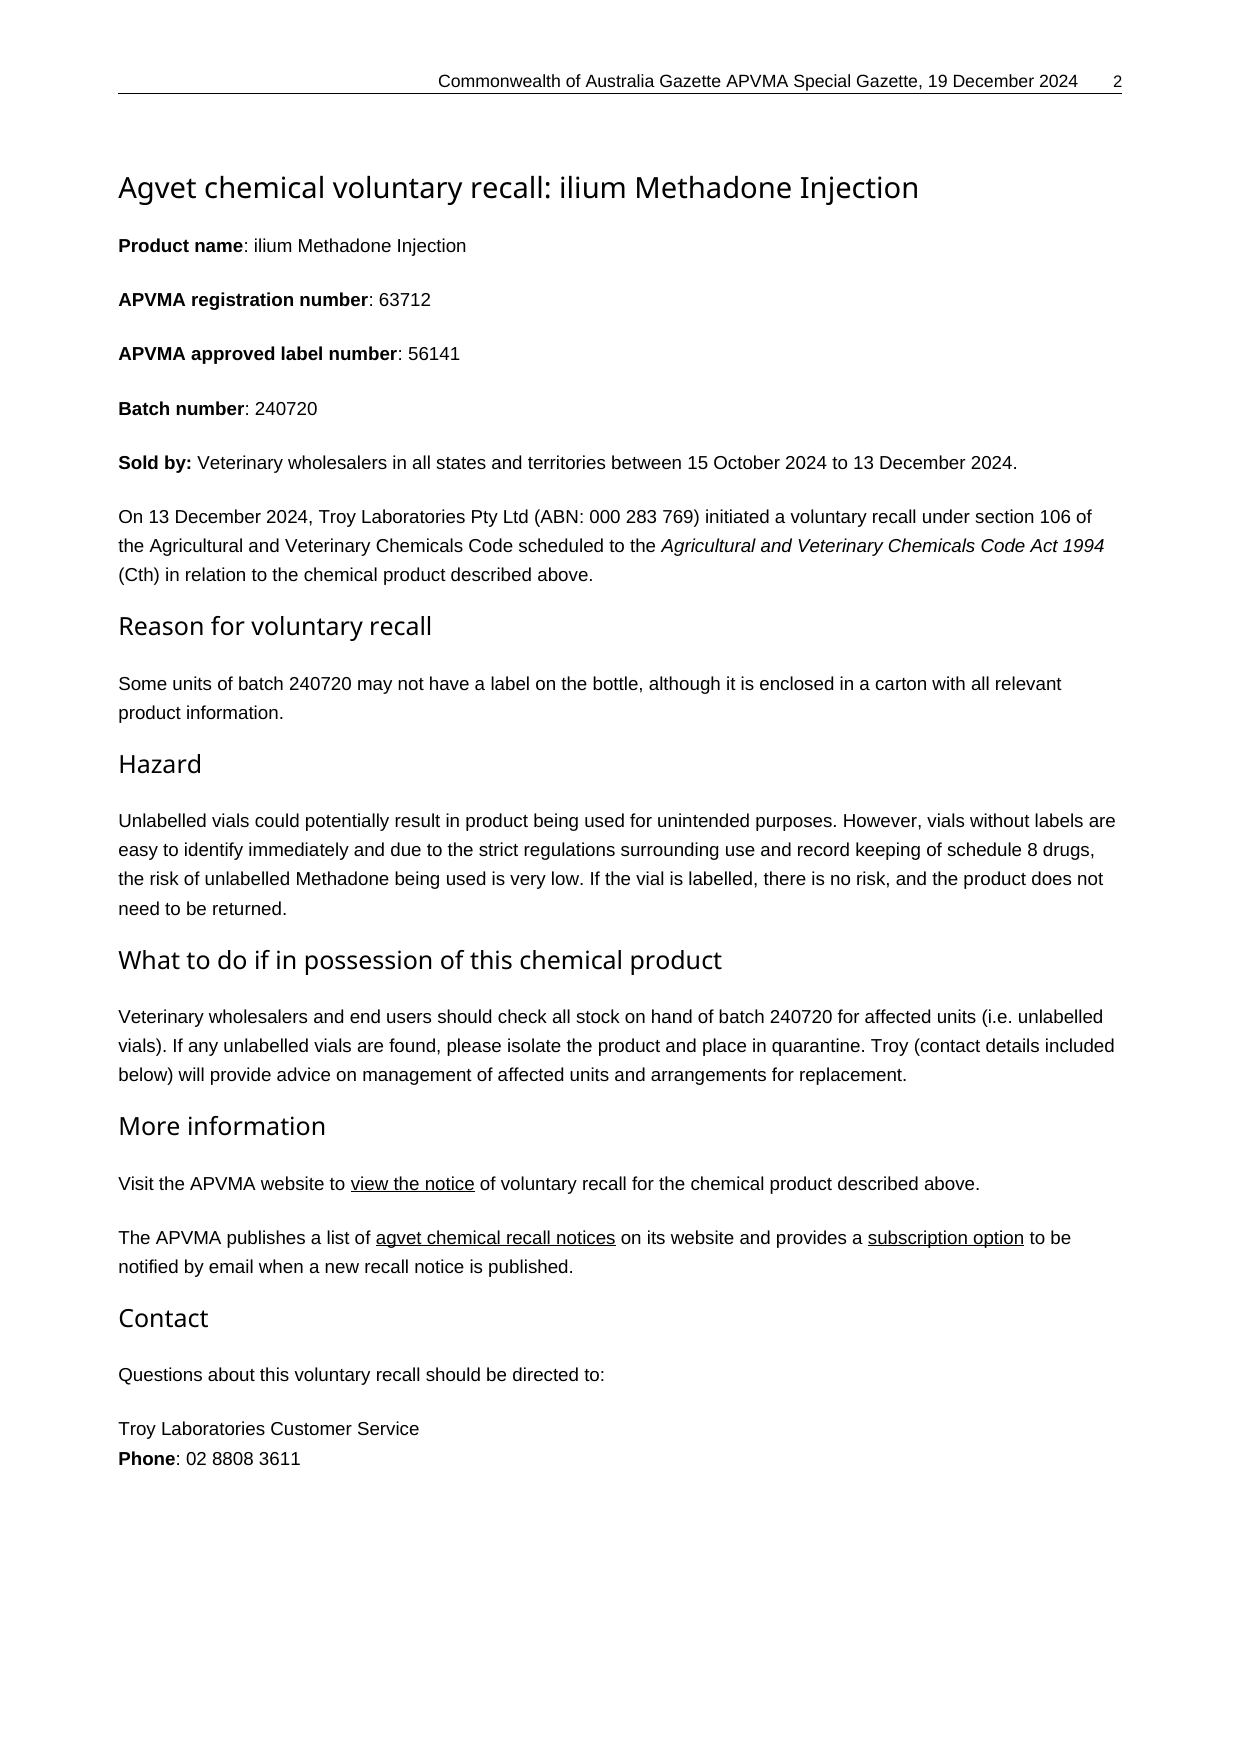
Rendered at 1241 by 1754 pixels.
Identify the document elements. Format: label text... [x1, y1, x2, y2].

subtitle What to do if in possession of this chemical product [118, 946, 1122, 975]
text Questions about this voluntary recall should be directed to: [118, 1358, 1122, 1387]
text APVMA registration number: 63712 [118, 283, 1122, 312]
text Unlabelled vials could potentially result in product being used for unintended purposes. However, vials without labels are easy to identify immediately and due to the strict regulations surrounding use and record keeping of schedule 8 drugs, the risk of unlabelled Methadone being used is very low. If the vial is labelled, there is no risk, and the product does not need to be returned. [118, 804, 1122, 921]
text Troy Laboratories Customer Service Phone: 02 8808 3611 [118, 1412, 1122, 1471]
subtitle Contact [118, 1304, 1122, 1333]
text APVMA approved label number: 56141 [118, 337, 1122, 367]
text On 13 December 2024, Troy Laboratories Pty Ltd (ABN: 000 283 769) initiated a voluntary recall under section 106 of the Agricultural and Veterinary Chemicals Code scheduled to the Agricultural and Veterinary Chemicals Code Act 1994 (Cth) in relation to the chemical product described above. [118, 500, 1122, 587]
subtitle Veterinary wholesalers and end users should check all stock on hand of batch 240720 for affected units (i.e. unlabelled vials). If any unlabelled vials are found, please isolate the product and place in quarantine. Troy (contact details included below) will provide advice on management of affected units and arrangements for replacement. [118, 1000, 1122, 1087]
text Batch number: 240720 [118, 392, 1122, 421]
text The APVMA publishes a list of agvet chemical recall notices on its website and provides a subscription option to be notified by email when a new recall notice is published. [118, 1221, 1122, 1279]
text Sold by: Veterinary wholesalers in all states and territories between 15 October 2024 to 13 December 2024. [118, 446, 1122, 475]
subtitle Hazard [118, 750, 1122, 779]
subtitle More information [118, 1112, 1122, 1142]
subtitle Agvet chemical voluntary recall: ilium Methadone Injection [118, 175, 1122, 204]
text Visit the APVMA website to view the notice of voluntary recall for the chemical product described above. [118, 1167, 1122, 1196]
subtitle Some units of batch 240720 may not have a label on the bottle, although it is enclosed in a carton with all relevant product information. [118, 667, 1122, 725]
subtitle Reason for voluntary recall [118, 612, 1122, 642]
text Product name: ilium Methadone Injection [118, 229, 1122, 258]
